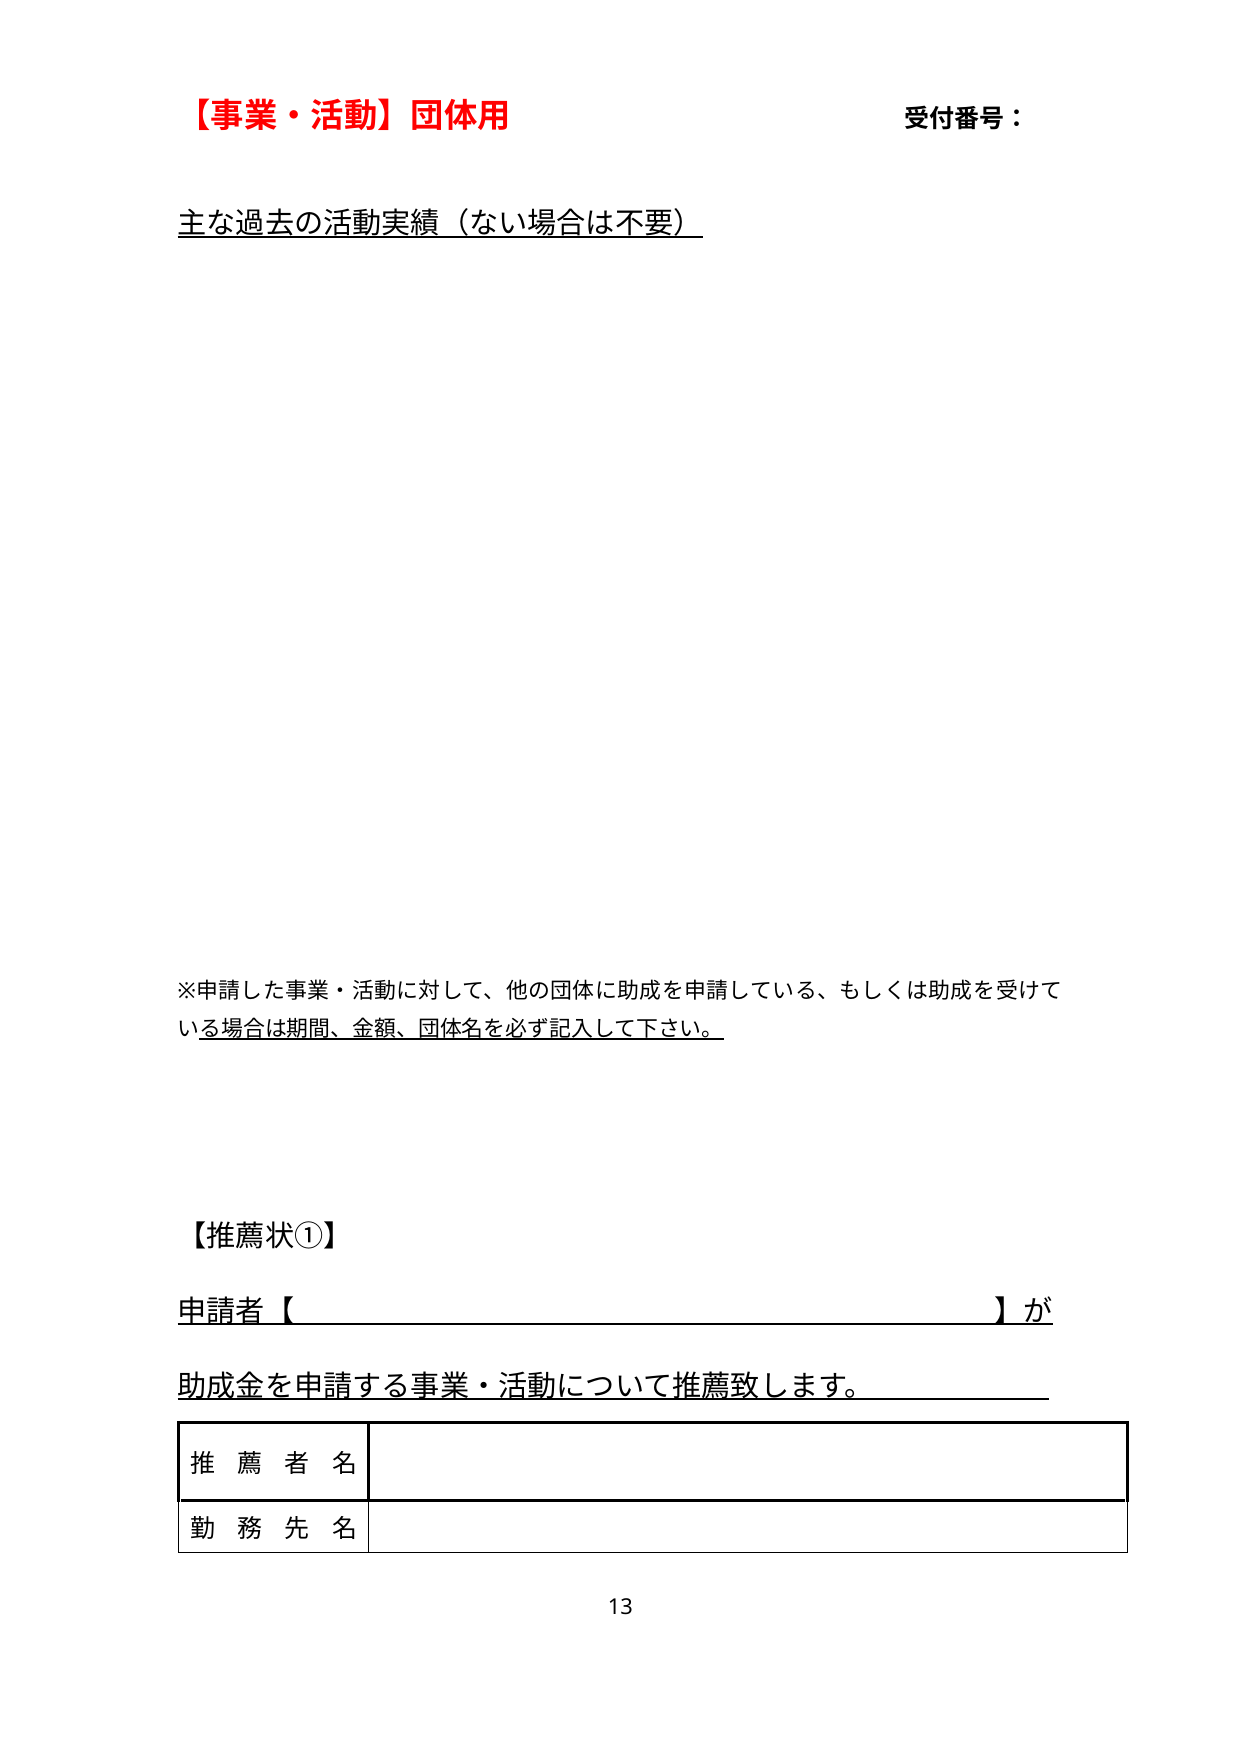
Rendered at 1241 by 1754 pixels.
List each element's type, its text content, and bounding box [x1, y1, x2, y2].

text 申請者【 】が [177, 1271, 1063, 1346]
table_header 推薦者名 [180, 1424, 367, 1499]
text 【推薦状①】 [177, 1196, 1063, 1271]
table_cell [369, 1499, 1127, 1552]
table_header [370, 1424, 996, 1499]
text ※申請した事業・活動に対して、他の団体に助成を申請している、もしくは助成を受けている場合は期間、金額、団体名を必ず記入して下さい。 [177, 971, 1063, 1046]
table_header [996, 1424, 1126, 1499]
text 助成金を申請する事業・活動について推薦致します。 [177, 1346, 1063, 1421]
table_cell 勤務先名 [179, 1499, 368, 1552]
text 主な過去の活動実績（ない場合は不要） [177, 183, 1063, 258]
